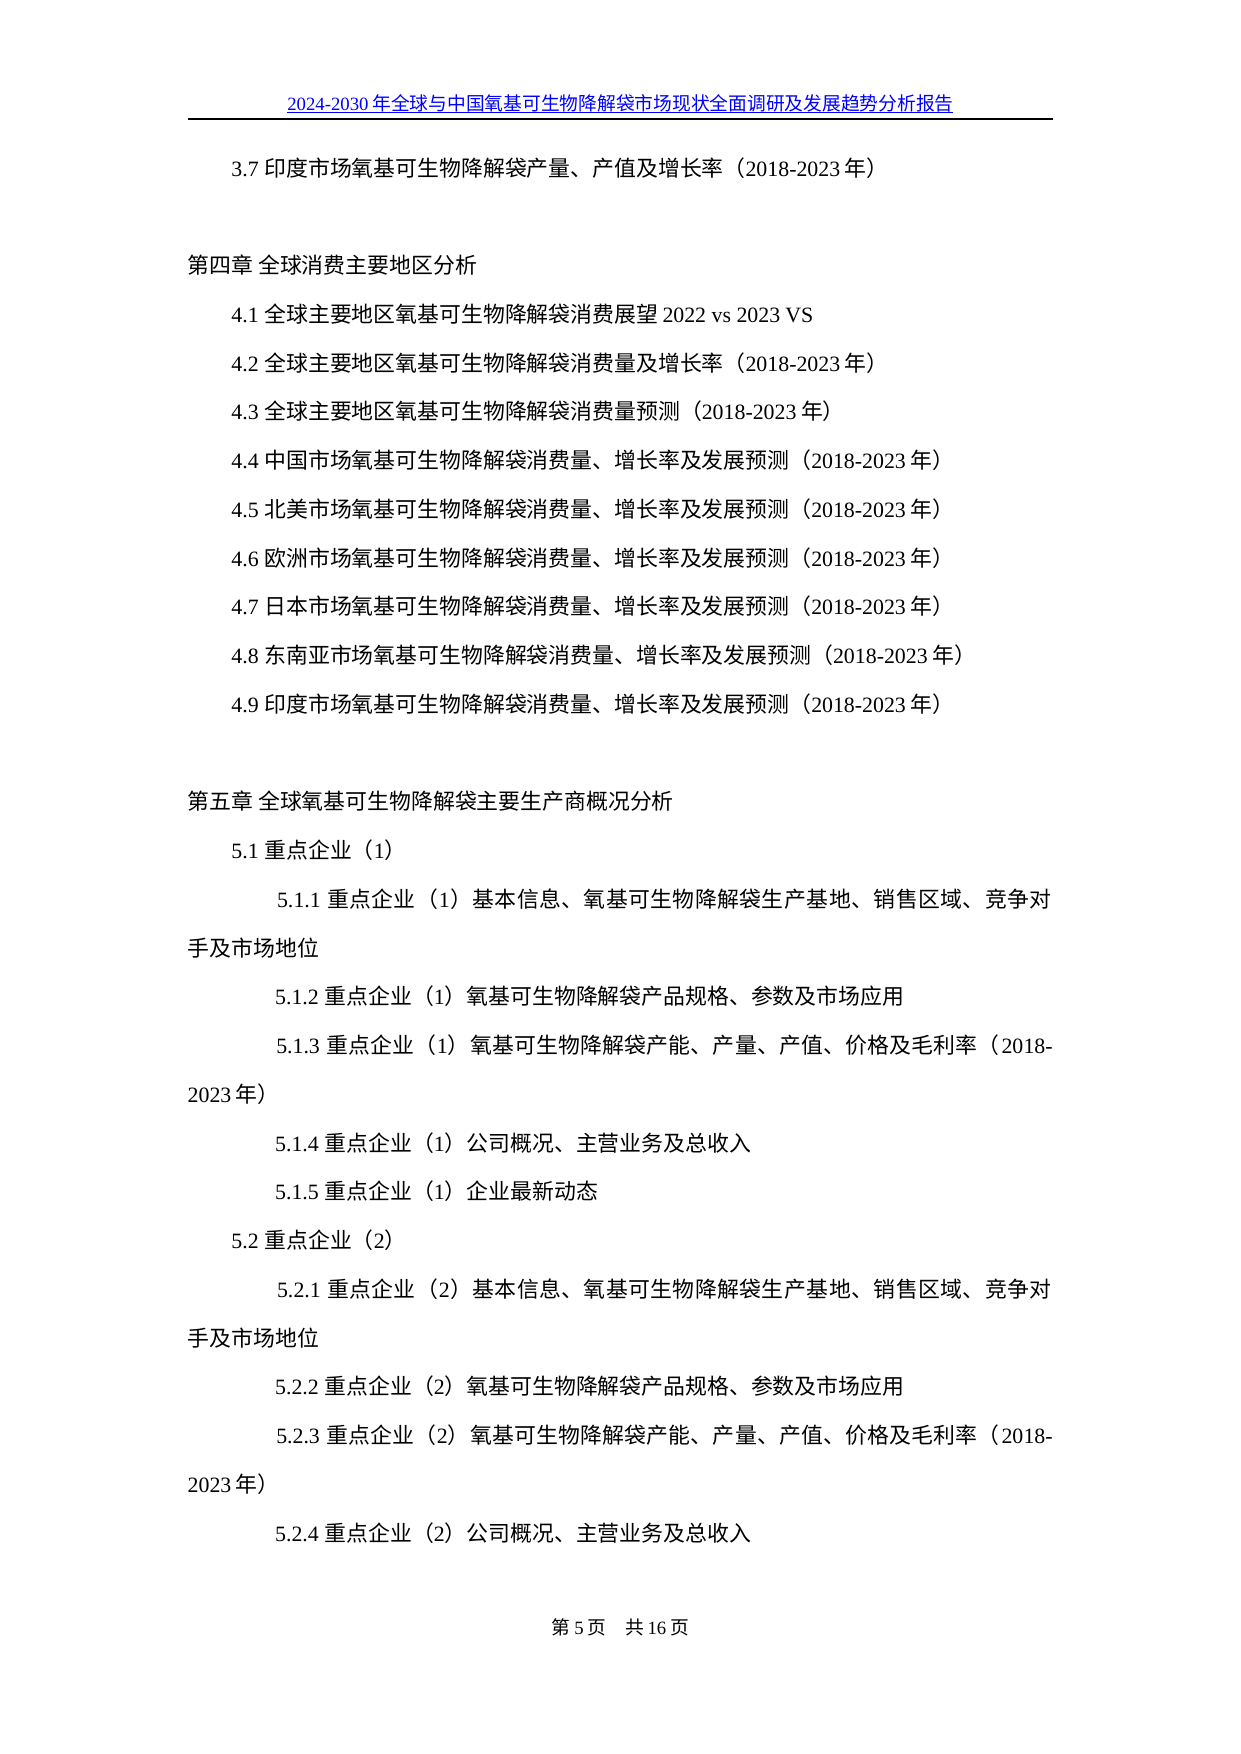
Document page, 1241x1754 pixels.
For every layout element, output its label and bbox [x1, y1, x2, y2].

text [187, 150, 1053, 1548]
